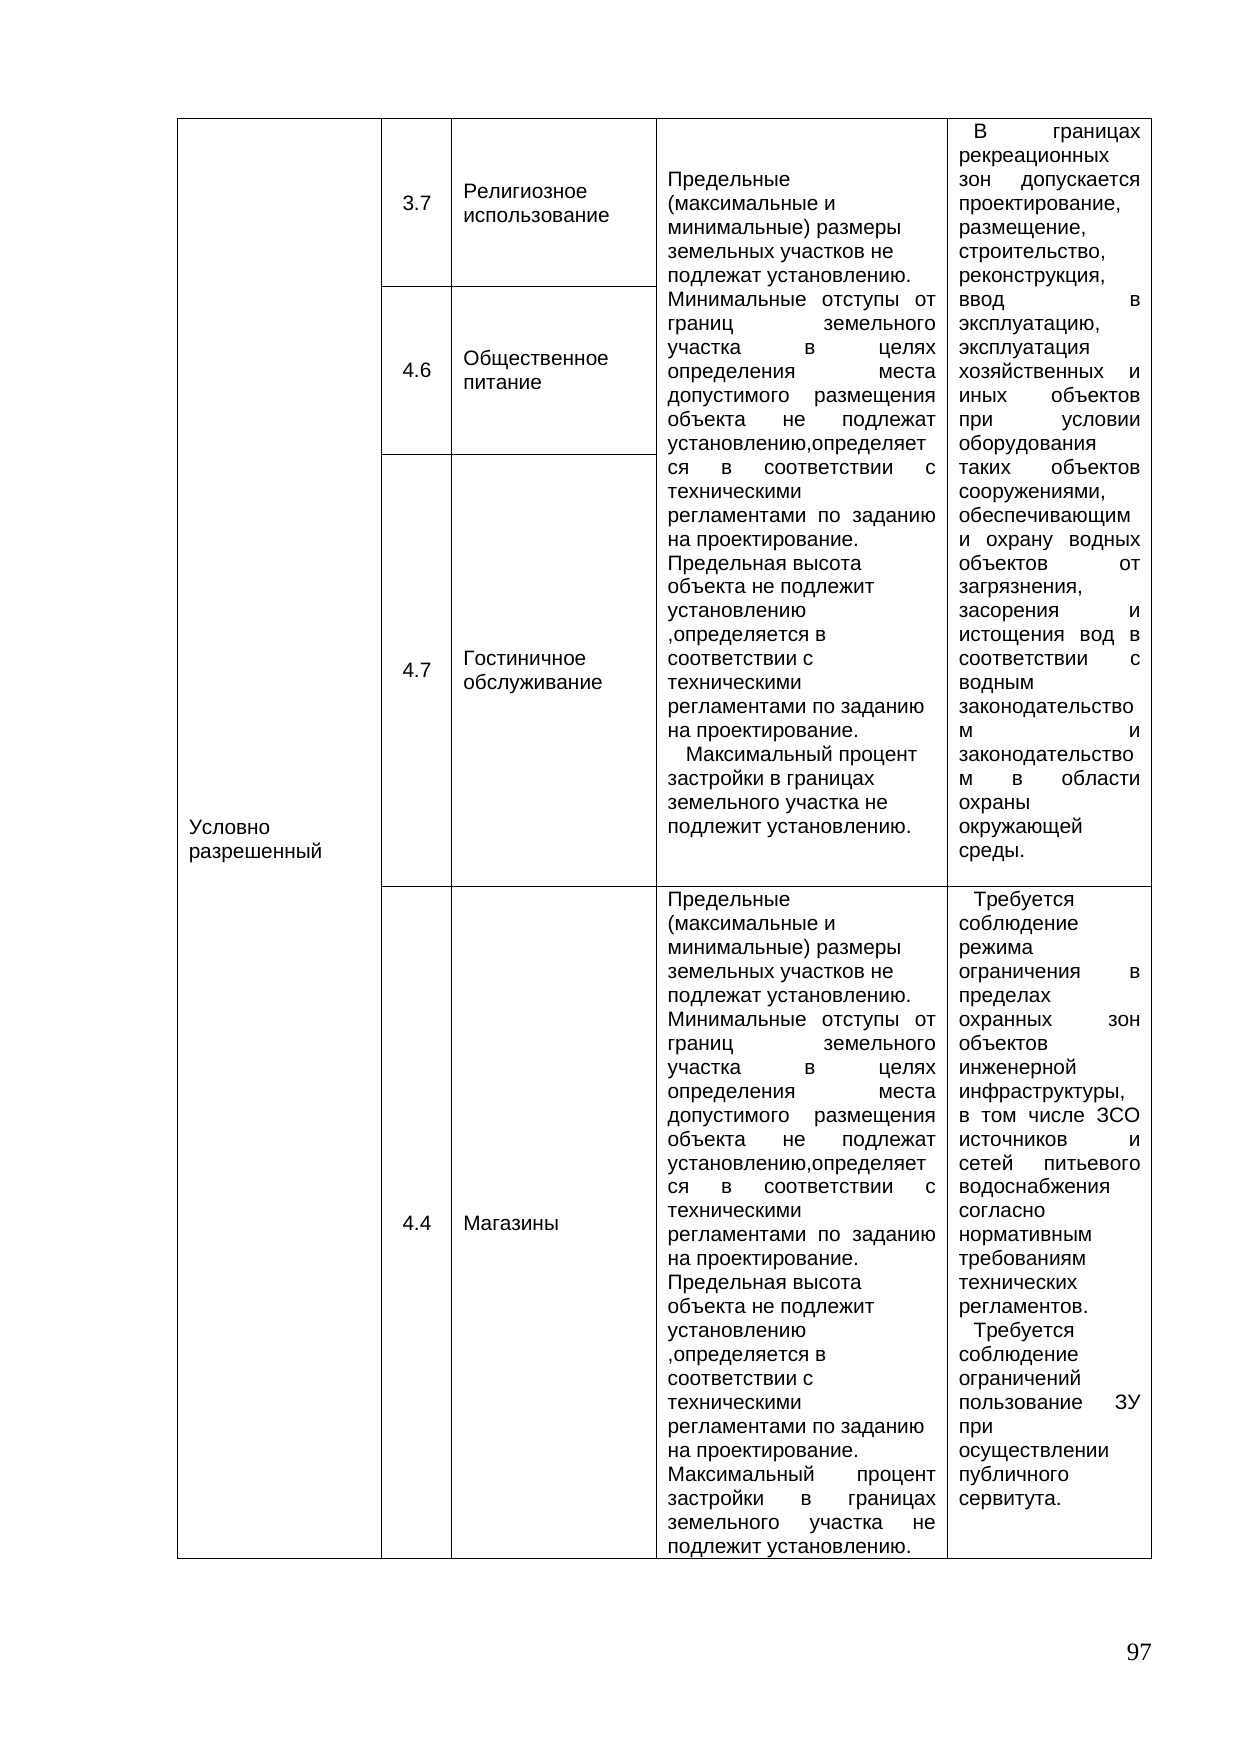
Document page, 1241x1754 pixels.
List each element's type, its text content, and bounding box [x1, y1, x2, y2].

table_cell 4.7 [382, 455, 451, 886]
table_cell Требуется соблюдение режима ограничения в пределах охранных зон объектов инженерной инфраструктуры, в том числе ЗСО источников и сетей питьевого водоснабжения согласно нормативным требованиям технических регламентов. Требуется соблюдение ограничений пользование ЗУ при осуществлении публичного сервитута. [948, 887, 1151, 1558]
table_cell 4.4 [382, 887, 451, 1558]
table_cell Религиозное использование [452, 119, 656, 286]
table_cell Гостиничное обслуживание [452, 455, 656, 886]
table_cell Магазины [452, 887, 656, 1558]
table_cell Предельные (максимальные и минимальные) размеры земельных участков не подлежат установлению. Минимальные отступы от границ земельного участка в целях определения места допустимого размещения объекта не подлежат установлению,определяется в соответствии с техническими регламентами по заданию на проектирование. Предельная высота объекта не подлежит установлению,определяется в соответствии с техническими регламентами по заданию на проектирование. Максимальный процент застройки в границах земельного участка не подлежит установлению. [657, 887, 947, 1558]
table_cell Предельные (максимальные и минимальные) размеры земельных участков не подлежат установлению. Минимальные отступы от границ земельного участка в целях определения места допустимого размещения объекта не подлежат установлению,определяется в соответствии с техническими регламентами по заданию на проектирование. Предельная высота объекта не подлежит установлению,определяется в соответствии с техническими регламентами по заданию на проектирование. Максимальный процент застройки в границах земельного участка не подлежит установлению. [657, 119, 947, 886]
table_cell 3.7 [382, 119, 451, 286]
table_cell 4.6 [382, 287, 451, 453]
table_cell Общественное питание [452, 287, 656, 453]
table_cell В границах рекреационных зон допускается проектирование, размещение, строительство, реконструкция, ввод в эксплуатацию, эксплуатация хозяйственных и иных объектов при условии оборудования таких объектов сооружениями, обеспечивающими охрану водных объектов от загрязнения, засорения и истощения вод в соответствии с водным законодательством и законодательством в области охраны окружающей среды. [948, 119, 1151, 886]
table_cell Условно разрешенный [178, 119, 381, 1558]
